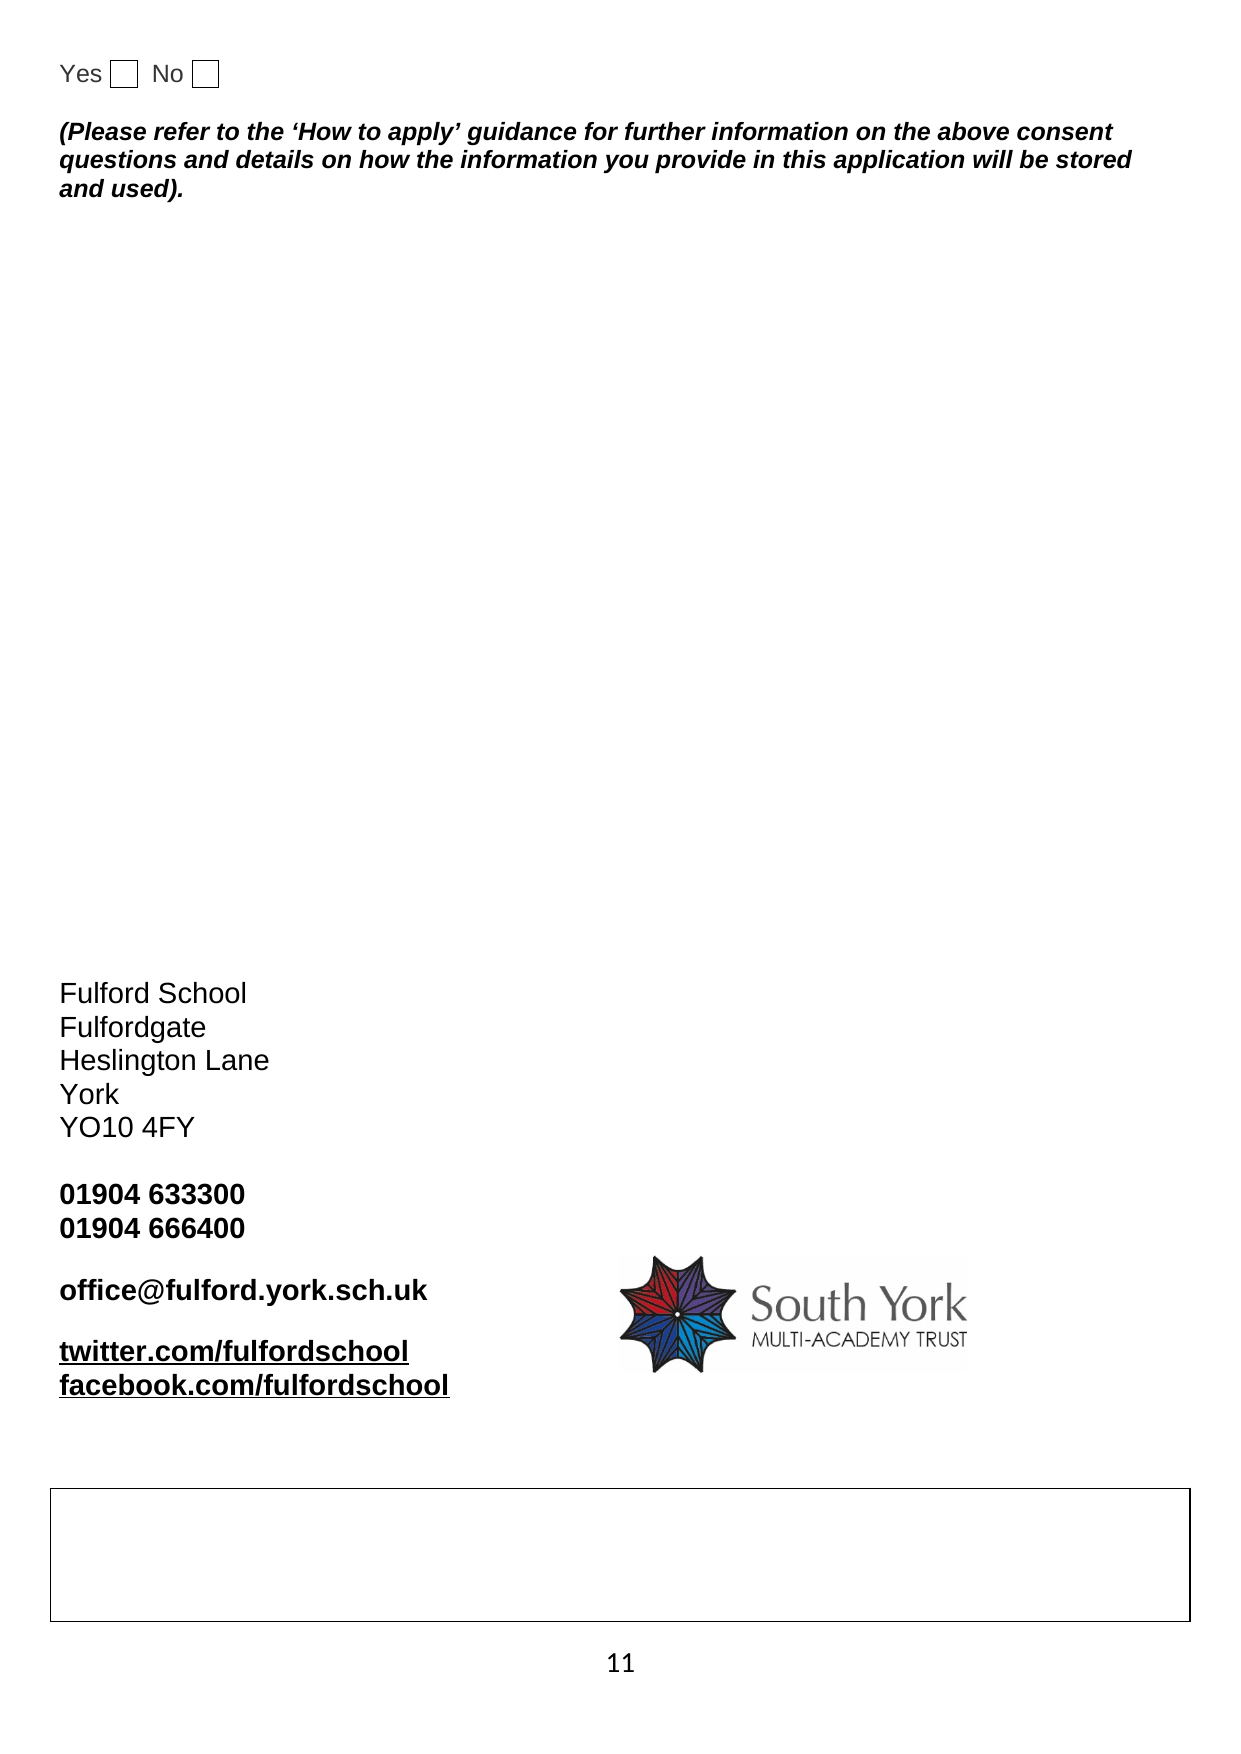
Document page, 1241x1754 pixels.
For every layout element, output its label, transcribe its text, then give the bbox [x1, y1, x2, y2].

text (Please refer to the ‘How to apply’ guidance for further information on the above consent questions and details on how the information you provide in this application will be stored and used). [59, 117, 1181, 203]
picture [619, 1255, 968, 1373]
text Yes No [59, 59, 1181, 88]
table_header [608, 976, 1168, 1430]
table_header Fulford School Fulfordgate Heslington Lane York YO10 4FY 01904 633300 01904 666400 office@fulford.york.sch.uk twitter.com/fulfordschool facebook.com/fulfordschool [48, 976, 608, 1430]
